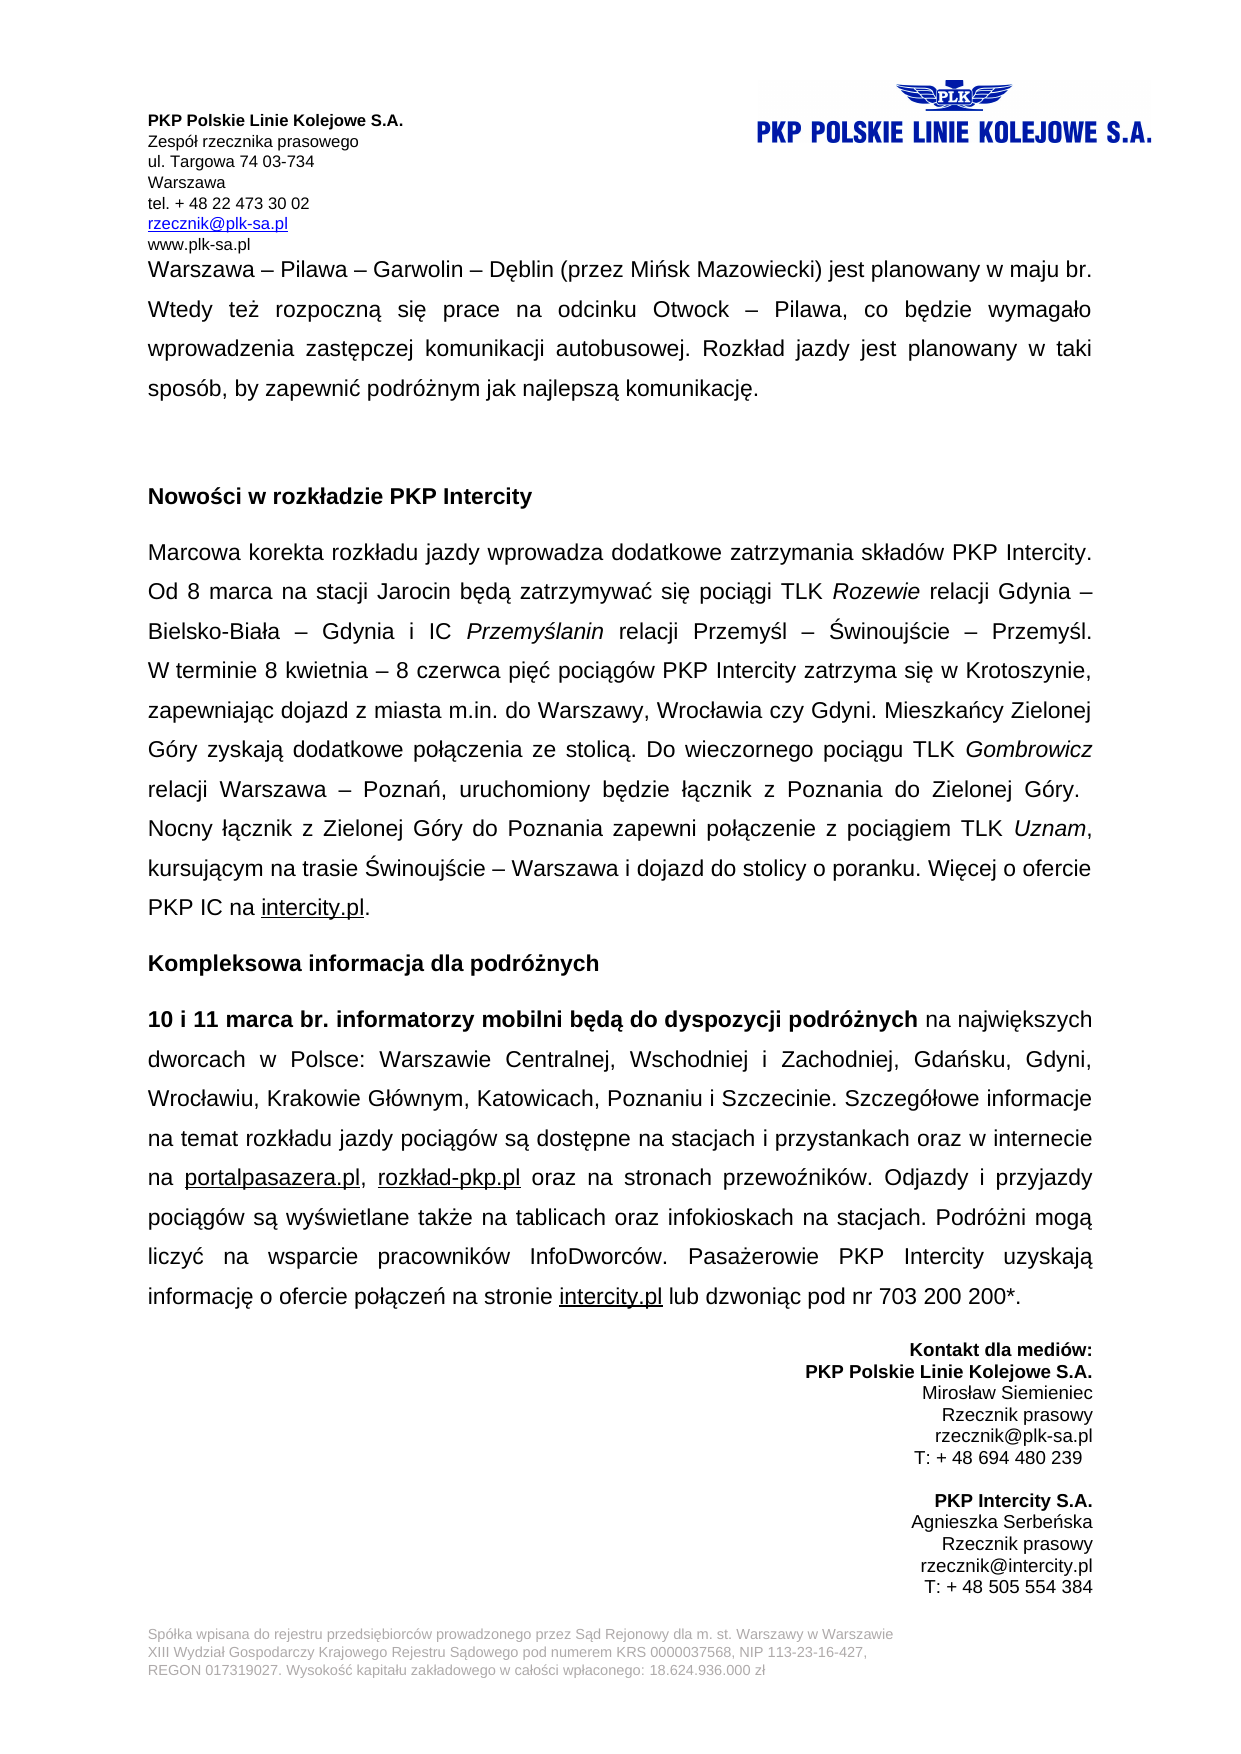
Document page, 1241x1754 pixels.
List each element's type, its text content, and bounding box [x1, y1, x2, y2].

text 10 i 11 marca br. informatorzy mobilni będą do dyspozycji podróżnych na największych dworcach w Polsce: Warszawie Centralnej, Wschodniej i Zachodniej, Gdańsku, Gdyni, Wrocławiu, Krakowie Głównym, Katowicach, Poznaniu i Szczecinie. Szczegółowe informacje na temat rozkładu jazdy pociągów są dostępne na stacjach i przystankach oraz w internecie na portalpasazera.pl, rozkład-pkp.pl oraz na stronach przewoźników. Odjazdy i przyjazdy pociągów są wyświetlane także na tablicach oraz infokioskach na stacjach. Podróżni mogą liczyć na wsparcie pracowników InfoDworców. Pasażerowie PKP Intercity uzyskają informację o ofercie połączeń na stronie intercity.pl lub dzwoniąc pod nr 703 200 200*. [148, 1006, 1093, 1309]
picture [757, 80, 1152, 143]
text Nowości w rozkładzie PKP Intercity [148, 443, 1093, 509]
text Kontakt dla mediów: [148, 1339, 1093, 1360]
text PKP Polskie Linie Kolejowe S.A. Mirosław Siemieniec Rzecznik prasowy rzecznik@plk-sa.pl T: + 48 694 480 239 [148, 1360, 1093, 1468]
text Kompleksowa informacja dla podróżnych [148, 950, 1093, 977]
text PKP Intercity S.A. Agnieszka Serbeńska Rzecznik prasowy rzecznik@intercity.pl T: + 48 505 554 384 [148, 1490, 1093, 1598]
text Marcowa korekta rozkładu jazdy wprowadza dodatkowe zatrzymania składów PKP Intercity. Od 8 marca na stacji Jarocin będą zatrzymywać się pociągi TLK Rozewie relacji Gdynia – Bielsko-Biała – Gdynia i IC Przemyślanin relacji Przemyśl – Świnoujście – Przemyśl. W terminie 8 kwietnia – 8 czerwca pięć pociągów PKP Intercity zatrzyma się w Krotoszynie, zapewniając dojazd z miasta m.in. do Warszawy, Wrocławia czy Gdyni. Mieszkańcy Zielonej Góry zyskają dodatkowe połączenia ze stolicą. Do wieczornego pociągu TLK Gombrowicz relacji Warszawa – Poznań, uruchomiony będzie łącznik z Poznania do Zielonej Góry. Nocny łącznik z Zielonej Góry do Poznania zapewni połączenie z pociągiem TLK Uznam, kursującym na trasie Świnoujście – Warszawa i dojazd do stolicy o poranku. Więcej o ofercie PKP IC na intercity.pl. [148, 539, 1093, 920]
